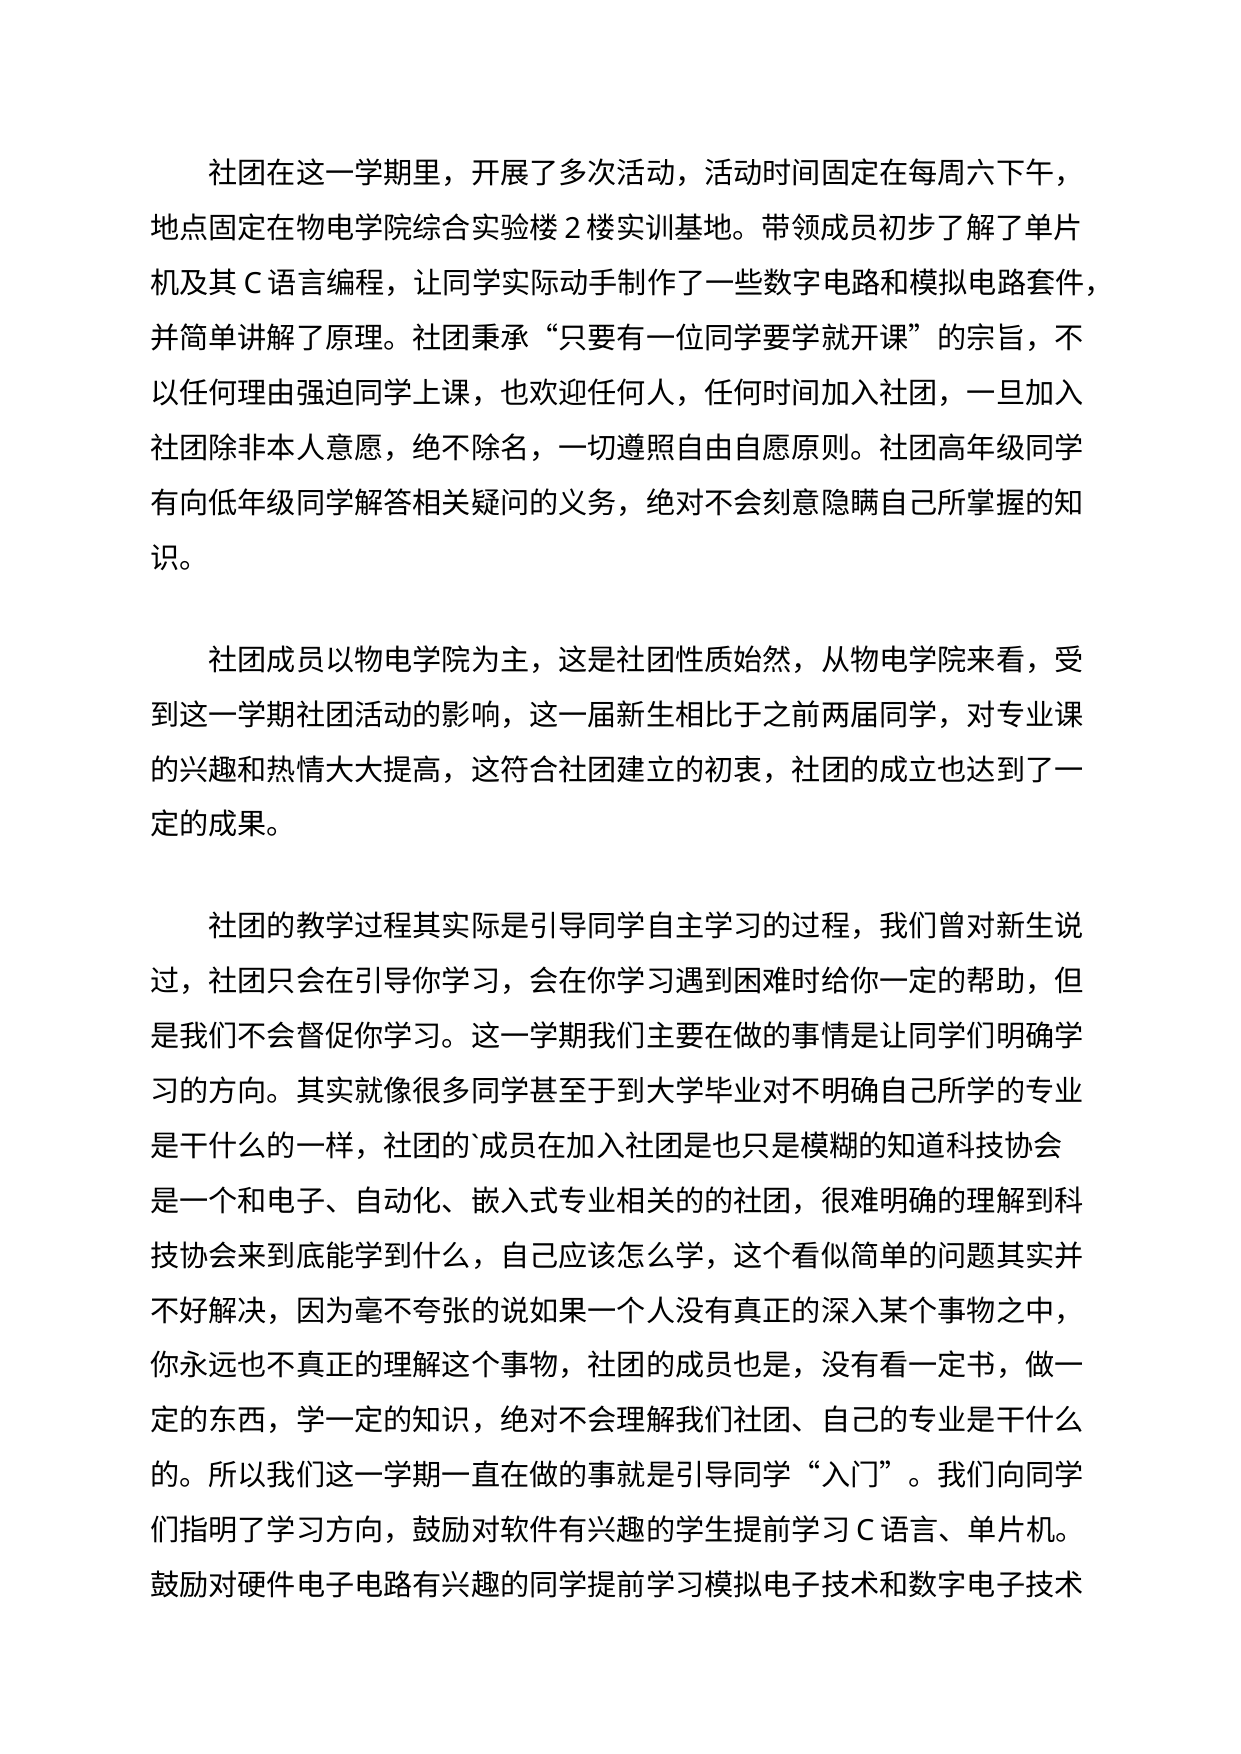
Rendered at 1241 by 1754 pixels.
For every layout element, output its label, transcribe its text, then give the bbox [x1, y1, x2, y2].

text 社团在这一学期里，开展了多次活动，活动时间固定在每周六下午，地点固定在物电学院综合实验楼2楼实训基地。带领成员初步了解了单片机及其C语言编程，让同学实际动手制作了一些数字电路和模拟电路套件，并简单讲解了原理。社团秉承“只要有一位同学要学就开课”的宗旨，不以任何理由强迫同学上课，也欢迎任何人，任何时间加入社团，一旦加入社团除非本人意愿，绝不除名，一切遵照自由自愿原则。社团高年级同学有向低年级同学解答相关疑问的义务，绝对不会刻意隐瞒自己所掌握的知识。 [150, 150, 1090, 577]
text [150, 903, 1090, 1604]
text 社团成员以物电学院为主，这是社团性质始然，从物电学院来看，受到这一学期社团活动的影响，这一届新生相比于之前两届同学，对专业课的兴趣和热情大大提高，这符合社团建立的初衷，社团的成立也达到了一定的成果。 [150, 636, 1090, 843]
